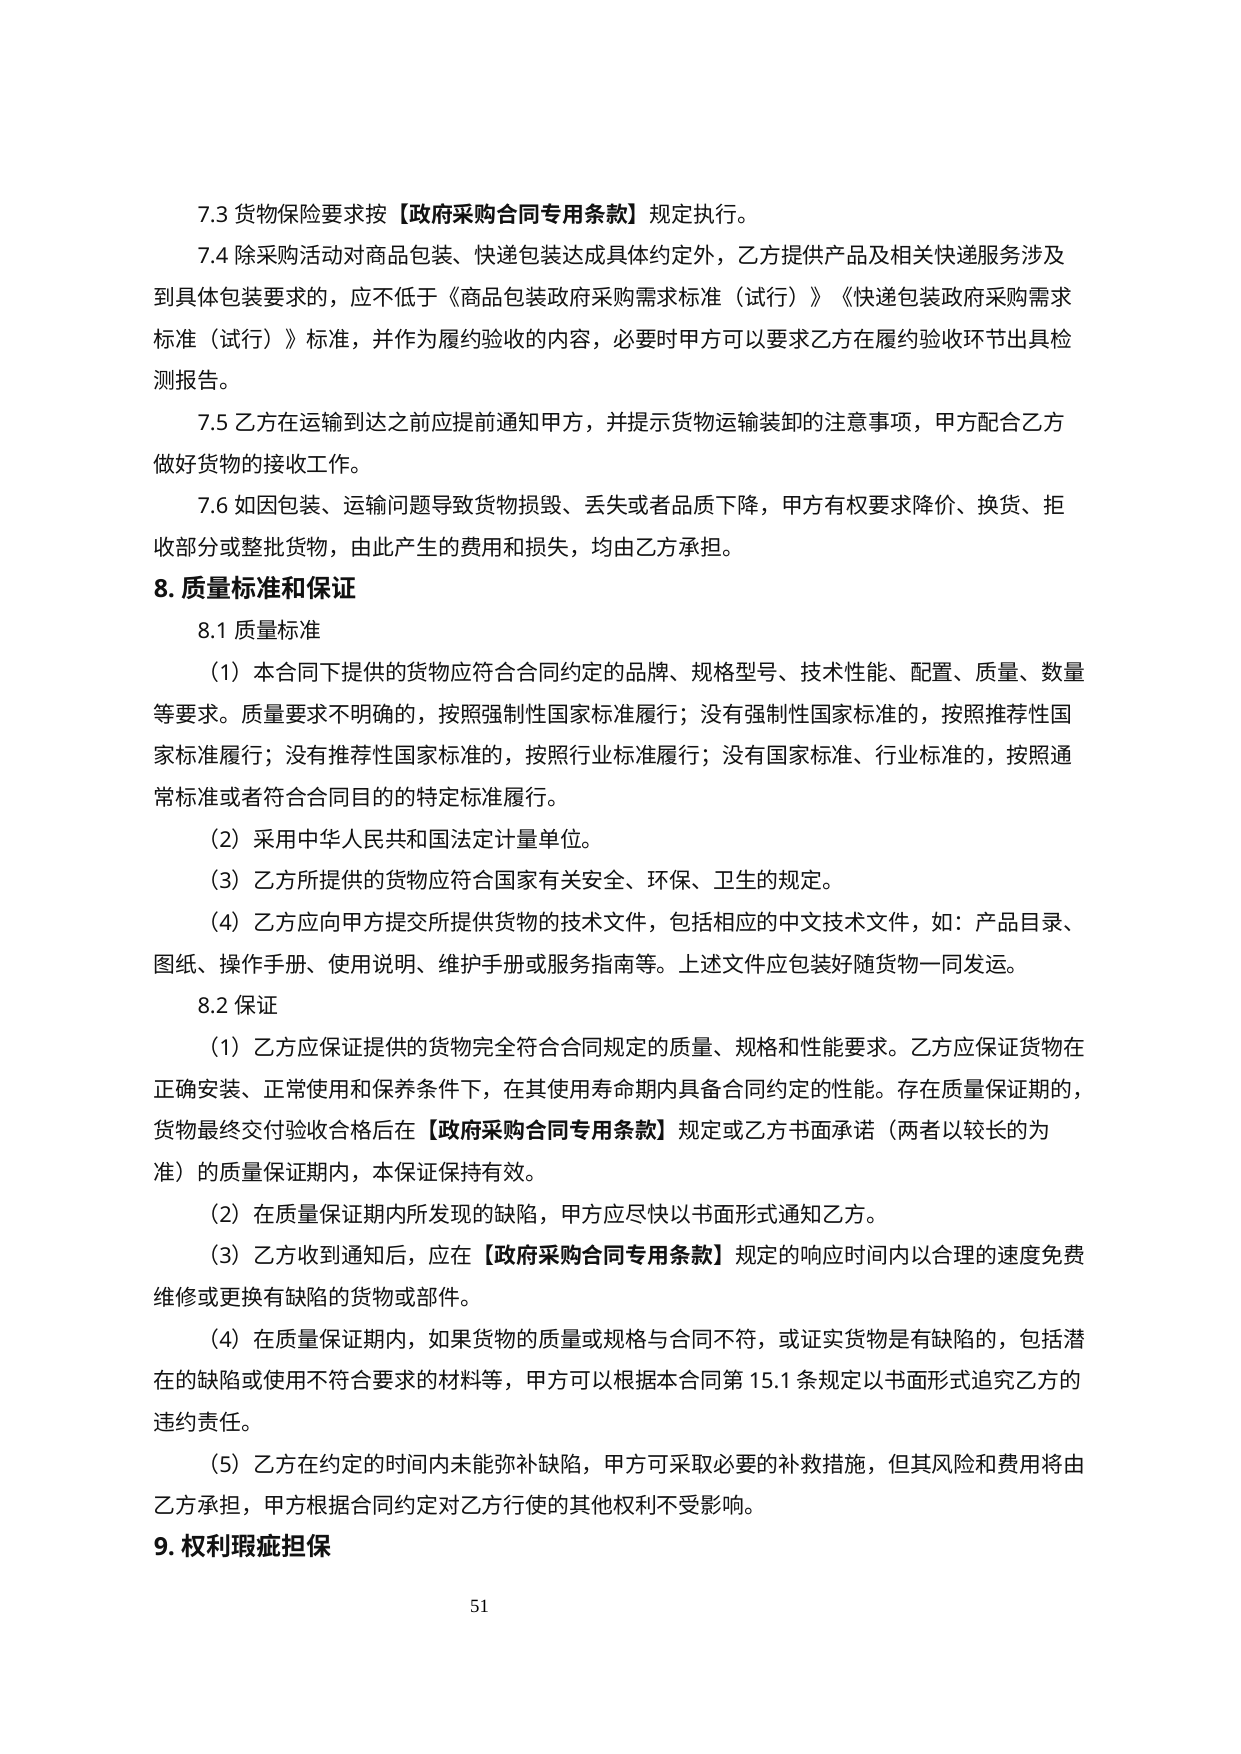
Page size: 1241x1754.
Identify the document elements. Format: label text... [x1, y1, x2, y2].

text 7.4 除采购活动对商品包装、快递包装达成具体约定外，乙方提供产品及相关快递服务涉及到具体包装要求的，应不低于《商品包装政府采购需求标准（试行）》《快递包装政府采购需求标准（试行）》标准，并作为履约验收的内容，必要时甲方可以要求乙方在履约验收环节出具检测报告。 [153, 231, 1087, 397]
text 7.5 乙方在运输到达之前应提前通知甲方，并提示货物运输装卸的注意事项，甲方配合乙方做好货物的接收工作。 [153, 397, 1087, 481]
text 7.3 货物保险要求按【政府采购合同专用条款】规定执行。 [153, 189, 1087, 231]
text （2）在质量保证期内所发现的缺陷，甲方应尽快以书面形式通知乙方。 [153, 1189, 1087, 1231]
text （5）乙方在约定的时间内未能弥补缺陷，甲方可采取必要的补救措施，但其风险和费用将由乙方承担，甲方根据合同约定对乙方行使的其他权利不受影响。 [153, 1439, 1087, 1522]
text （3）乙方收到通知后，应在【政府采购合同专用条款】规定的响应时间内以合理的速度免费维修或更换有缺陷的货物或部件。 [153, 1231, 1087, 1314]
text 8. 质量标准和保证 [153, 564, 1087, 606]
text 8.2 保证 [153, 981, 1087, 1022]
text 7.6 如因包装、运输问题导致货物损毁、丢失或者品质下降，甲方有权要求降价、换货、拒收部分或整批货物，由此产生的费用和损失，均由乙方承担。 [153, 481, 1087, 564]
text （3）乙方所提供的货物应符合国家有关安全、环保、卫生的规定。 [153, 856, 1087, 897]
text 9. 权利瑕疵担保 [153, 1522, 1087, 1564]
text （1）本合同下提供的货物应符合合同约定的品牌、规格型号、技术性能、配置、质量、数量等要求。质量要求不明确的，按照强制性国家标准履行；没有强制性国家标准的，按照推荐性国家标准履行；没有推荐性国家标准的，按照行业标准履行；没有国家标准、行业标准的，按照通常标准或者符合合同目的的特定标准履行。 [153, 647, 1087, 814]
text 8.1 质量标准 [153, 606, 1087, 647]
text （1）乙方应保证提供的货物完全符合合同规定的质量、规格和性能要求。乙方应保证货物在正确安装、正常使用和保养条件下，在其使用寿命期内具备合同约定的性能。存在质量保证期的，货物最终交付验收合格后在【政府采购合同专用条款】规定或乙方书面承诺（两者以较长的为准）的质量保证期内，本保证保持有效。 [153, 1022, 1087, 1189]
text （2）采用中华人民共和国法定计量单位。 [153, 814, 1087, 856]
text （4）乙方应向甲方提交所提供货物的技术文件，包括相应的中文技术文件，如：产品目录、图纸、操作手册、使用说明、维护手册或服务指南等。上述文件应包装好随货物一同发运。 [153, 897, 1087, 981]
text （4）在质量保证期内，如果货物的质量或规格与合同不符，或证实货物是有缺陷的，包括潜在的缺陷或使用不符合要求的材料等，甲方可以根据本合同第15.1条规定以书面形式追究乙方的违约责任。 [153, 1314, 1087, 1439]
